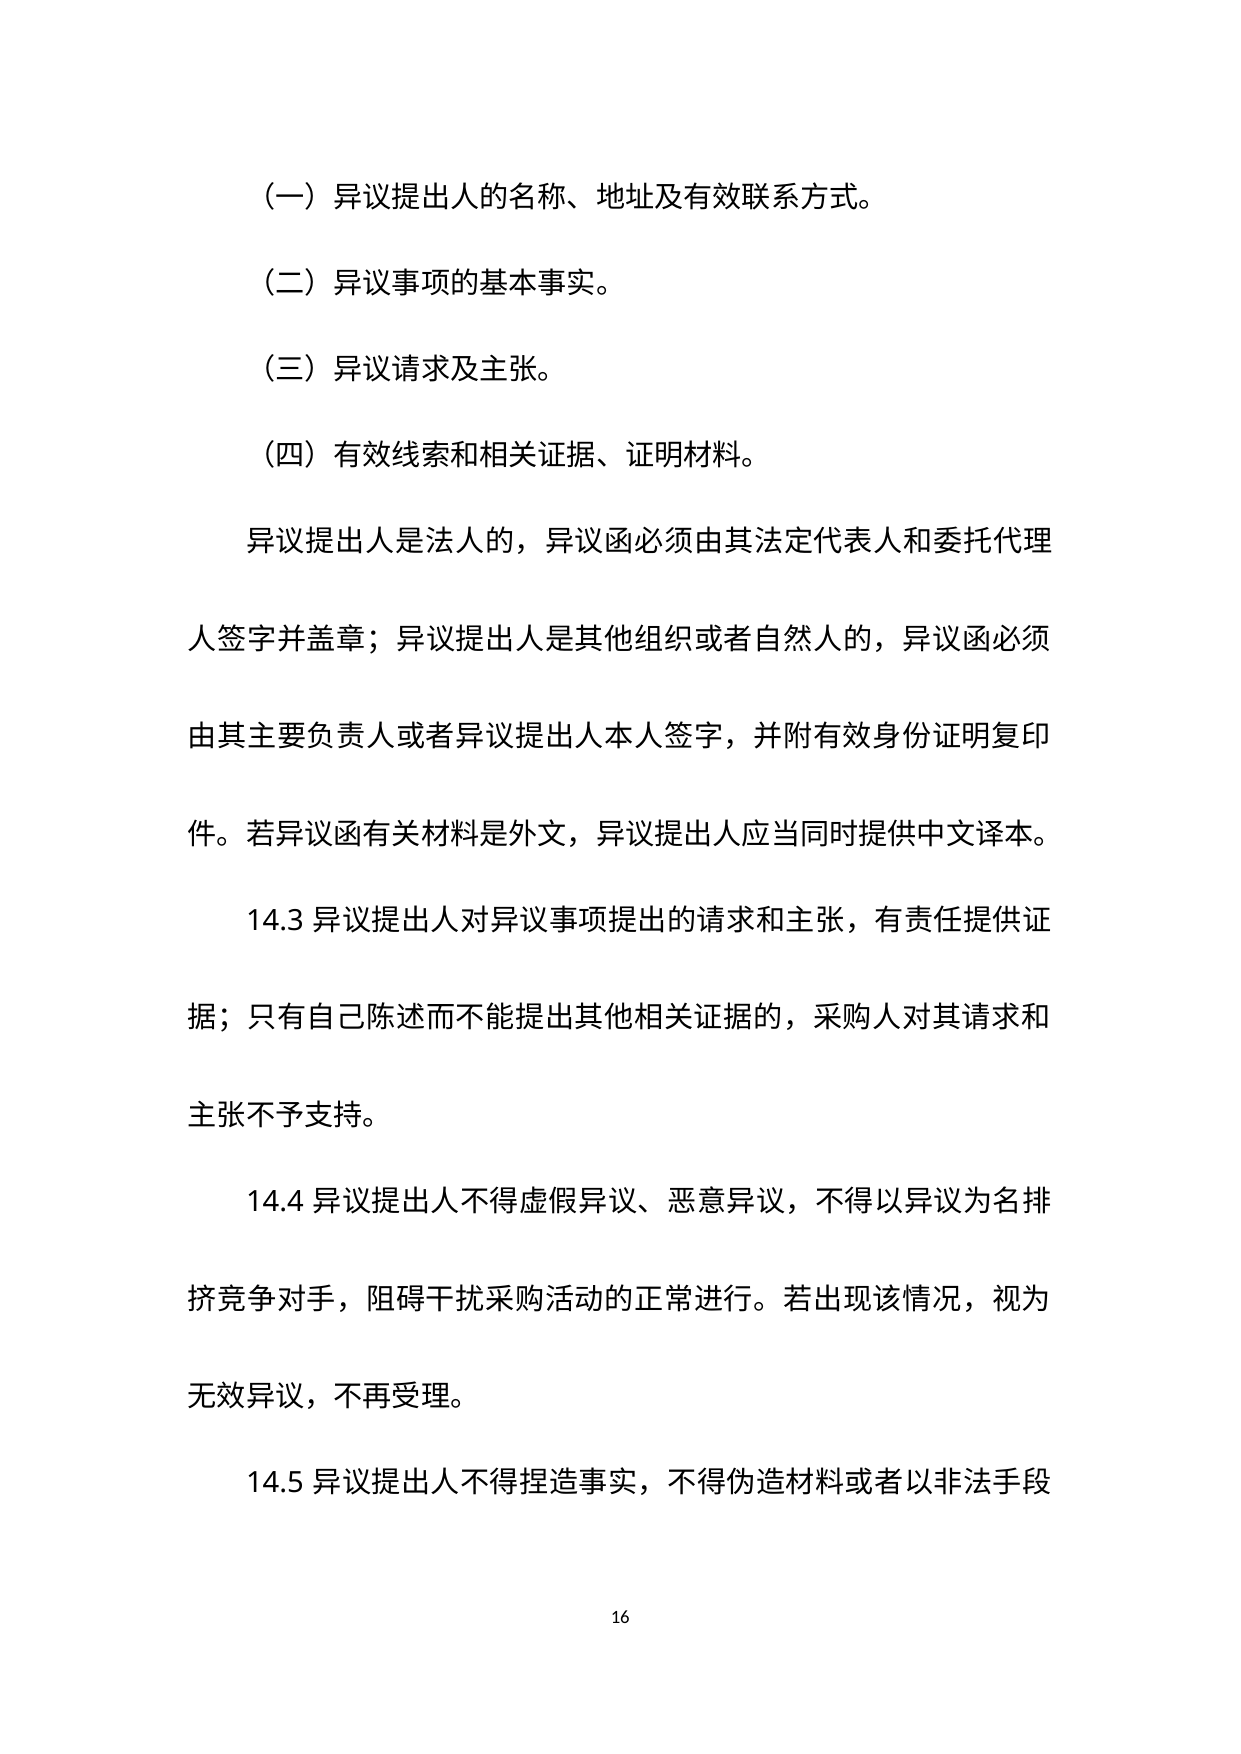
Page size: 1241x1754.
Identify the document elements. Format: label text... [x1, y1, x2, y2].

text （四）有效线索和相关证据、证明材料。 [187, 420, 1053, 485]
text 异议提出人是法人的，异议函必须由其法定代表人和委托代理人签字并盖章；异议提出人是其他组织或者自然人的，异议函必须由其主要负责人或者异议提出人本人签字，并附有效身份证明复印件。若异议函有关材料是外文，异议提出人应当同时提供中文译本。 [187, 507, 1053, 864]
text （三）异议请求及主张。 [187, 334, 1053, 399]
text 14.3 异议提出人对异议事项提出的请求和主张，有责任提供证据；只有自己陈述而不能提出其他相关证据的，采购人对其请求和主张不予支持。 [187, 885, 1053, 1145]
text （二）异议事项的基本事实。 [187, 248, 1053, 313]
text （一）异议提出人的名称、地址及有效联系方式。 [187, 162, 1053, 227]
text 14.4 异议提出人不得虚假异议、恶意异议，不得以异议为名排挤竞争对手，阻碍干扰采购活动的正常进行。若出现该情况，视为无效异议，不再受理。 [187, 1166, 1053, 1426]
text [187, 1447, 1053, 1512]
